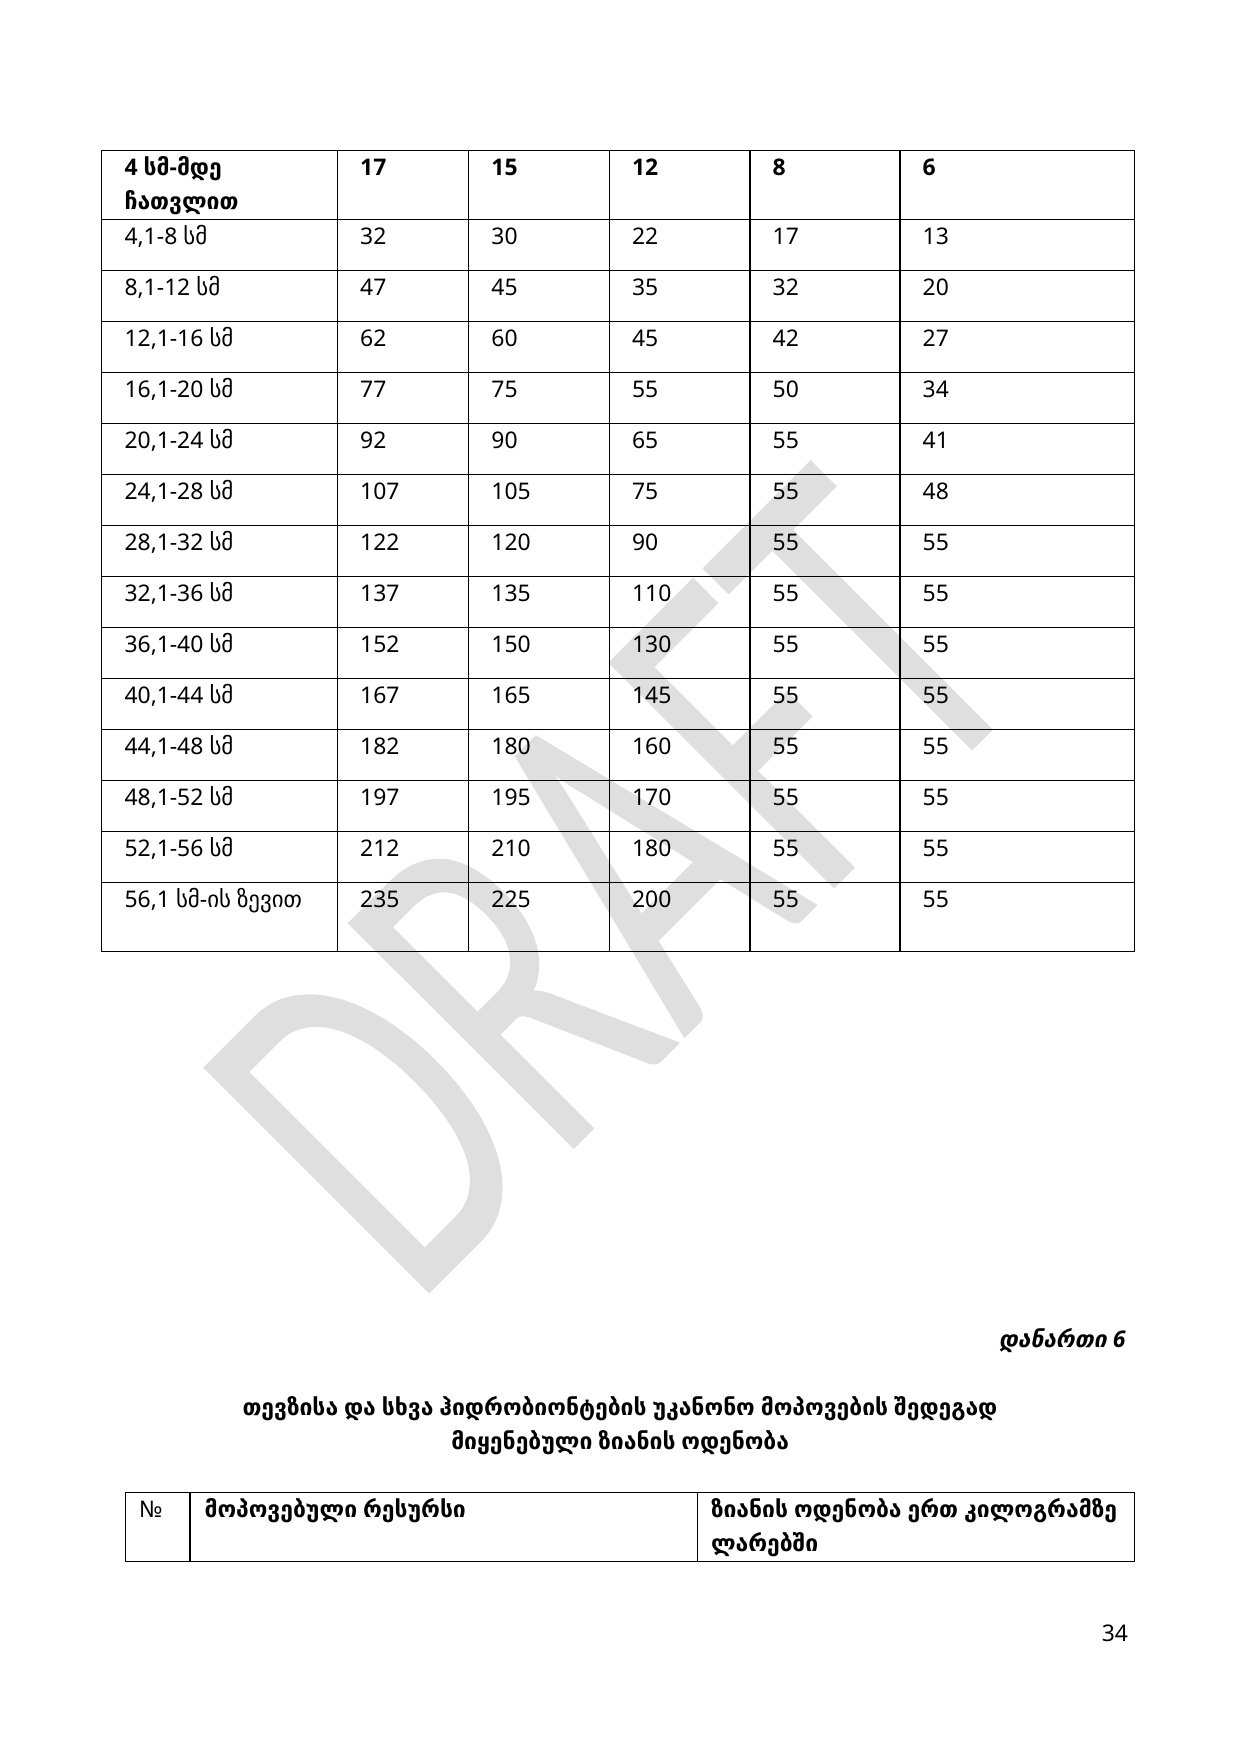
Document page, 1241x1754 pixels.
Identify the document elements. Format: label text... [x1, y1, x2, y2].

table_cell 48,1-52 სმ [102, 781, 337, 831]
table_cell 197 [338, 781, 468, 831]
table_cell 20 [901, 271, 972, 321]
table_cell 182 [338, 730, 468, 780]
table_cell 15 [469, 151, 609, 219]
table_cell 165 [469, 679, 609, 729]
table_cell 56,1 სმ-ის ზევით [102, 883, 337, 951]
table_cell 105 [469, 475, 609, 525]
table_cell 152 [338, 628, 468, 678]
table_cell 170 [610, 781, 749, 831]
table_cell 55 [610, 373, 749, 423]
table_header მოპოვებული რესურსი [191, 1493, 697, 1561]
table_cell 55 [751, 628, 899, 678]
text მიყენებული ზიანის ოდენობა [112, 1424, 1128, 1456]
table_cell 28,1-32 სმ [102, 526, 337, 576]
table_cell [972, 526, 1134, 576]
table_cell 107 [338, 475, 468, 525]
table_cell 130 [610, 628, 749, 678]
table_cell 47 [338, 271, 468, 321]
table_cell 145 [610, 679, 749, 729]
table_cell 180 [469, 730, 609, 780]
text დანართი 6 [112, 1323, 1128, 1354]
table_cell 55 [901, 781, 972, 831]
table_cell 24,1-28 სმ [102, 475, 337, 525]
table_cell 45 [469, 271, 609, 321]
table_cell 32 [338, 220, 468, 270]
table_cell 45 [610, 322, 749, 372]
table_cell 160 [610, 730, 749, 780]
table_cell 60 [469, 322, 609, 372]
table_cell 195 [469, 781, 609, 831]
table_cell [972, 577, 1134, 627]
table_cell 8 [751, 151, 899, 219]
table_cell [972, 220, 1134, 270]
table_cell 55 [751, 526, 899, 576]
table_cell 55 [901, 628, 972, 678]
table_cell 135 [469, 577, 609, 627]
table_cell 212 [338, 832, 468, 882]
table_cell [972, 832, 1134, 882]
table_cell [972, 475, 1134, 525]
table_cell 27 [901, 322, 972, 372]
table_cell 40,1-44 სმ [102, 679, 337, 729]
table_cell 36,1-40 სმ [102, 628, 337, 678]
table_cell 180 [610, 832, 749, 882]
table_cell 6 [901, 151, 972, 219]
table_cell 8,1-12 სმ [102, 271, 337, 321]
table_cell 235 [338, 883, 468, 951]
table_cell 4 სმ-მდე ჩათვლით [102, 151, 337, 219]
table_cell [972, 373, 1134, 423]
table_cell 210 [469, 832, 609, 882]
table_cell 22 [610, 220, 749, 270]
table_cell 55 [901, 832, 972, 882]
text თევზისა და სხვა ჰიდრობიონტების უკანონო მოპოვების შედეგად [112, 1391, 1128, 1422]
table_cell [972, 628, 1134, 678]
table_cell 16,1-20 სმ [102, 373, 337, 423]
table_cell 55 [751, 679, 899, 729]
table_cell 150 [469, 628, 609, 678]
table_cell [972, 730, 1134, 780]
table_cell 30 [469, 220, 609, 270]
table_cell 17 [751, 220, 899, 270]
table_cell 77 [338, 373, 468, 423]
table_cell 55 [751, 781, 899, 831]
table_cell 55 [751, 475, 899, 525]
table_cell 52,1-56 სმ [102, 832, 337, 882]
table_cell 90 [469, 424, 609, 474]
table_cell 32,1-36 სმ [102, 577, 337, 627]
table_cell 42 [751, 322, 899, 372]
table_cell 41 [901, 424, 972, 474]
table_cell 17 [338, 151, 468, 219]
table_cell 92 [338, 424, 468, 474]
table_cell 4,1-8 სმ [102, 220, 337, 270]
table_cell [972, 322, 1134, 372]
table_cell 55 [751, 424, 899, 474]
table_cell 55 [751, 730, 899, 780]
table_cell [972, 883, 1134, 951]
table_cell 44,1-48 სმ [102, 730, 337, 780]
table_cell [972, 424, 1134, 474]
table_cell 122 [338, 526, 468, 576]
table_cell 12,1-16 სმ [102, 322, 337, 372]
table_cell 55 [901, 679, 972, 729]
table_cell 55 [751, 577, 899, 627]
table_cell 75 [610, 475, 749, 525]
table_cell 225 [469, 883, 609, 951]
table_cell 55 [901, 730, 972, 780]
table_cell 50 [751, 373, 899, 423]
table_cell 12 [610, 151, 749, 219]
table_cell 137 [338, 577, 468, 627]
table_cell 20,1-24 სმ [102, 424, 337, 474]
table_cell 90 [610, 526, 749, 576]
table_cell 55 [751, 832, 899, 882]
table_cell 55 [901, 577, 972, 627]
table_cell 34 [901, 373, 972, 423]
table_cell [972, 679, 1134, 729]
table_cell 35 [610, 271, 749, 321]
table_cell 48 [901, 475, 972, 525]
table_cell 13 [901, 220, 972, 270]
table_cell 62 [338, 322, 468, 372]
table_header № [126, 1493, 189, 1561]
table_cell 75 [469, 373, 609, 423]
table_cell 110 [610, 577, 749, 627]
table_cell [972, 781, 1134, 831]
table_cell 167 [338, 679, 468, 729]
table_cell 55 [901, 883, 972, 951]
table_cell 120 [469, 526, 609, 576]
table_cell 55 [901, 526, 972, 576]
table_cell [972, 151, 1134, 219]
table_header ზიანის ოდენობა ერთ კილოგრამზე ლარებში [698, 1493, 1134, 1561]
table_cell 32 [751, 271, 899, 321]
table_cell 55 [751, 883, 899, 951]
table_cell [972, 271, 1134, 321]
table_cell 65 [610, 424, 749, 474]
table_cell 200 [610, 883, 749, 951]
